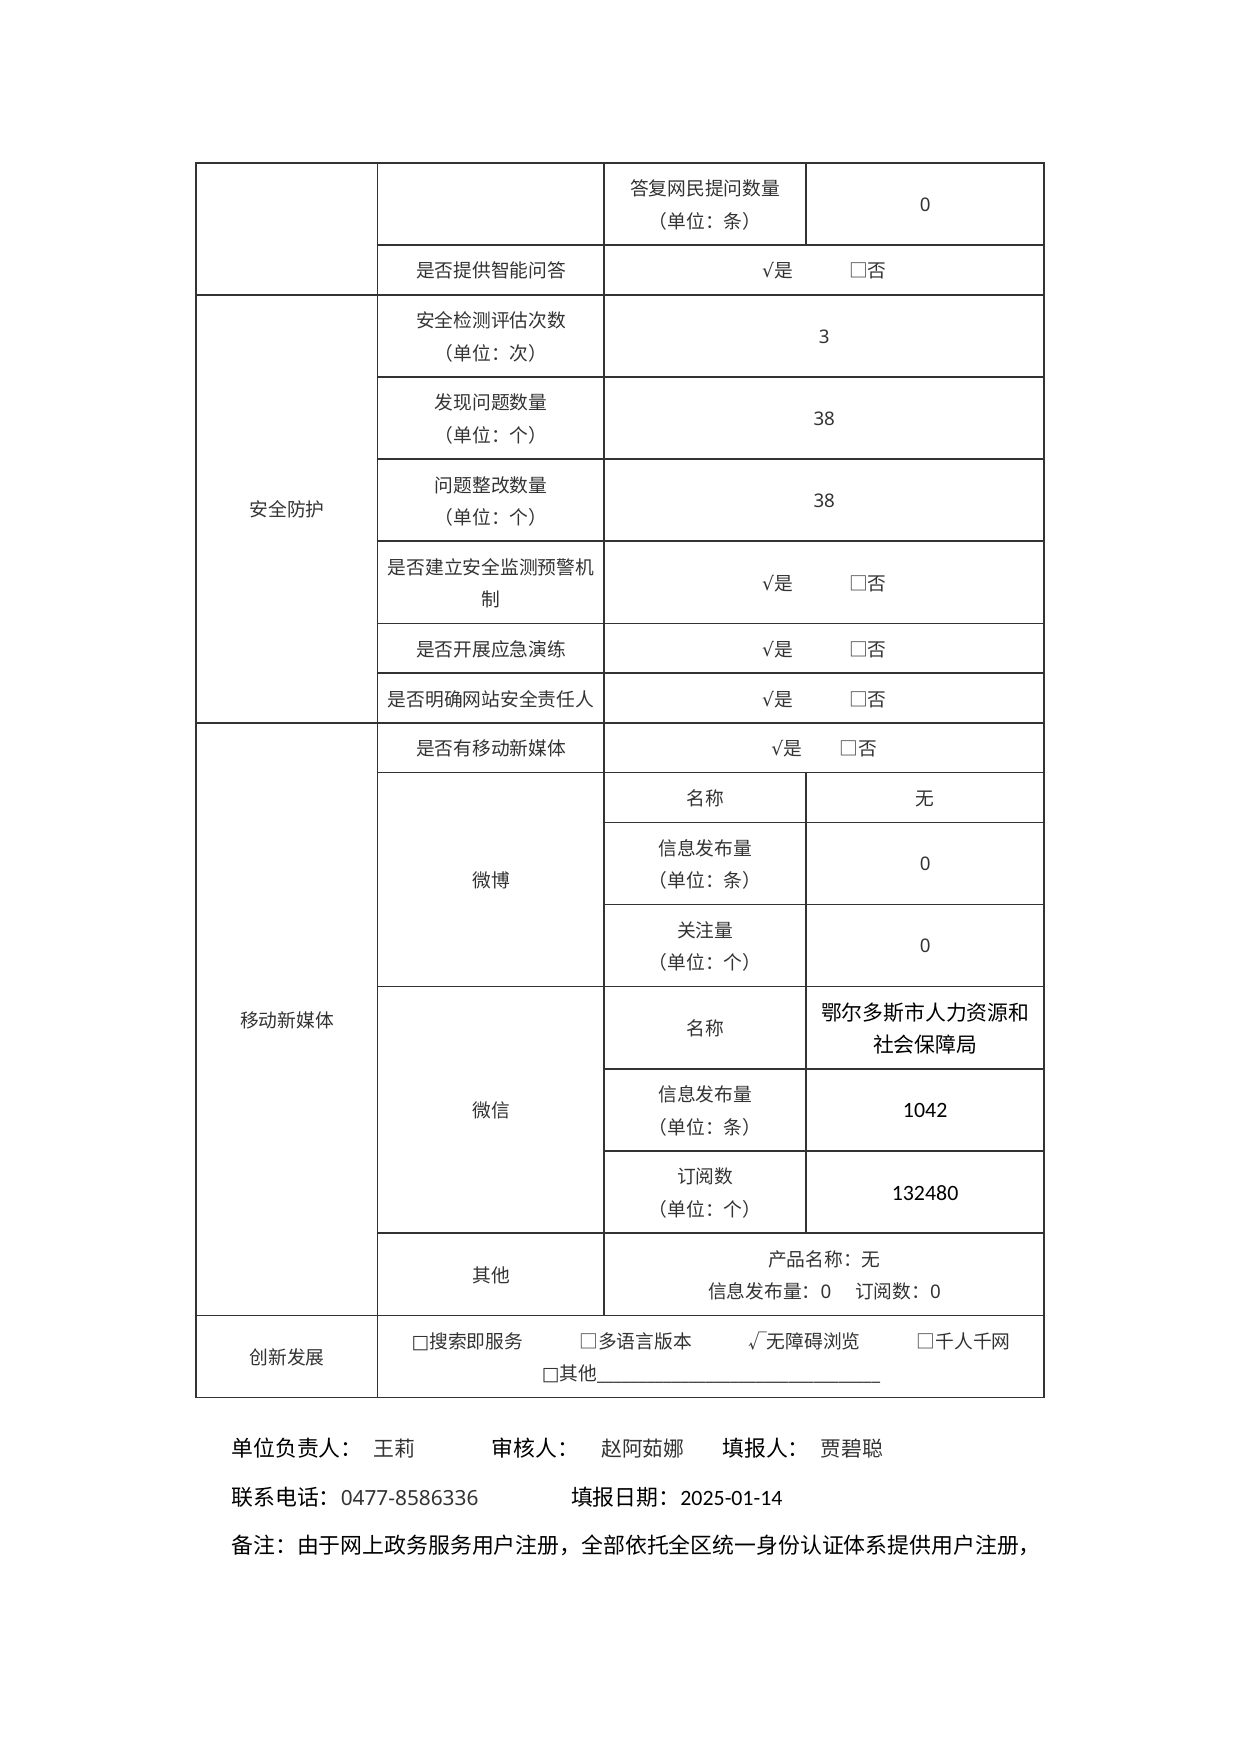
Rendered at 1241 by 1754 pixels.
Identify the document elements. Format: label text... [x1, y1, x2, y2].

table_cell 0 [807, 823, 1043, 903]
table_cell 0 [807, 905, 1043, 986]
table_cell 信息发布量 （单位：条） [605, 1070, 805, 1150]
table_cell 答复网民提问数量 （单位：条） [605, 164, 805, 244]
table_cell 是否开展应急演练 [378, 624, 603, 672]
table_cell 移动新媒体 [197, 724, 377, 1314]
table_cell 鄂尔多斯市人力资源和社会保障局 [807, 987, 1043, 1068]
table_cell 是否明确网站安全责任人 [378, 674, 603, 722]
text 联系电话：0477-8586336 填报日期：2025-01-14 [187, 1479, 1053, 1512]
table_cell 38 [605, 460, 1043, 540]
table_cell 安全防护 [197, 296, 377, 722]
table_cell √是 □否 [605, 246, 1043, 294]
table_cell 微信 [378, 987, 603, 1232]
table_cell 1042 [807, 1070, 1043, 1150]
table_cell 3 [605, 296, 1043, 376]
table_cell 名称 [605, 773, 805, 821]
table_cell √是 □否 [605, 674, 1043, 722]
table_cell 问题整改数量 （单位：个） [378, 460, 603, 540]
table_cell □搜索即服务 □多语言版本 √无障碍浏览 □千人千网 □其他__________________________________ [378, 1316, 1043, 1397]
table_cell 0 [807, 164, 1043, 244]
table_cell 是否建立安全监测预警机制 [378, 542, 603, 623]
table_cell 是否有移动新媒体 [378, 724, 603, 772]
table_cell √是 □否 [605, 624, 1043, 672]
table_cell √是 □否 [605, 724, 1043, 772]
table_cell √是 □否 [605, 542, 1043, 623]
table_cell 微博 [378, 773, 603, 986]
table_cell 132480 [807, 1152, 1043, 1232]
table_cell 产品名称：无 信息发布量：0 订阅数：0 [605, 1234, 1043, 1314]
table_cell 安全检测评估次数 （单位：次） [378, 296, 603, 376]
text 单位负责人： 王莉 审核人： 赵阿茹娜 填报人： 贾碧聪 [187, 1431, 1053, 1463]
table_cell 关注量 （单位：个） [605, 905, 805, 986]
table_cell 信息发布量 （单位：条） [605, 823, 805, 903]
table_cell 无 [807, 773, 1043, 821]
table_cell 其他 [378, 1234, 603, 1314]
table_cell 名称 [605, 987, 805, 1068]
table_cell 发现问题数量 （单位：个） [378, 378, 603, 458]
table_cell 是否提供智能问答 [378, 246, 603, 294]
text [187, 1527, 1053, 1560]
table_cell 创新发展 [197, 1316, 377, 1397]
table_cell 订阅数 （单位：个） [605, 1152, 805, 1232]
table_cell 38 [605, 378, 1043, 458]
